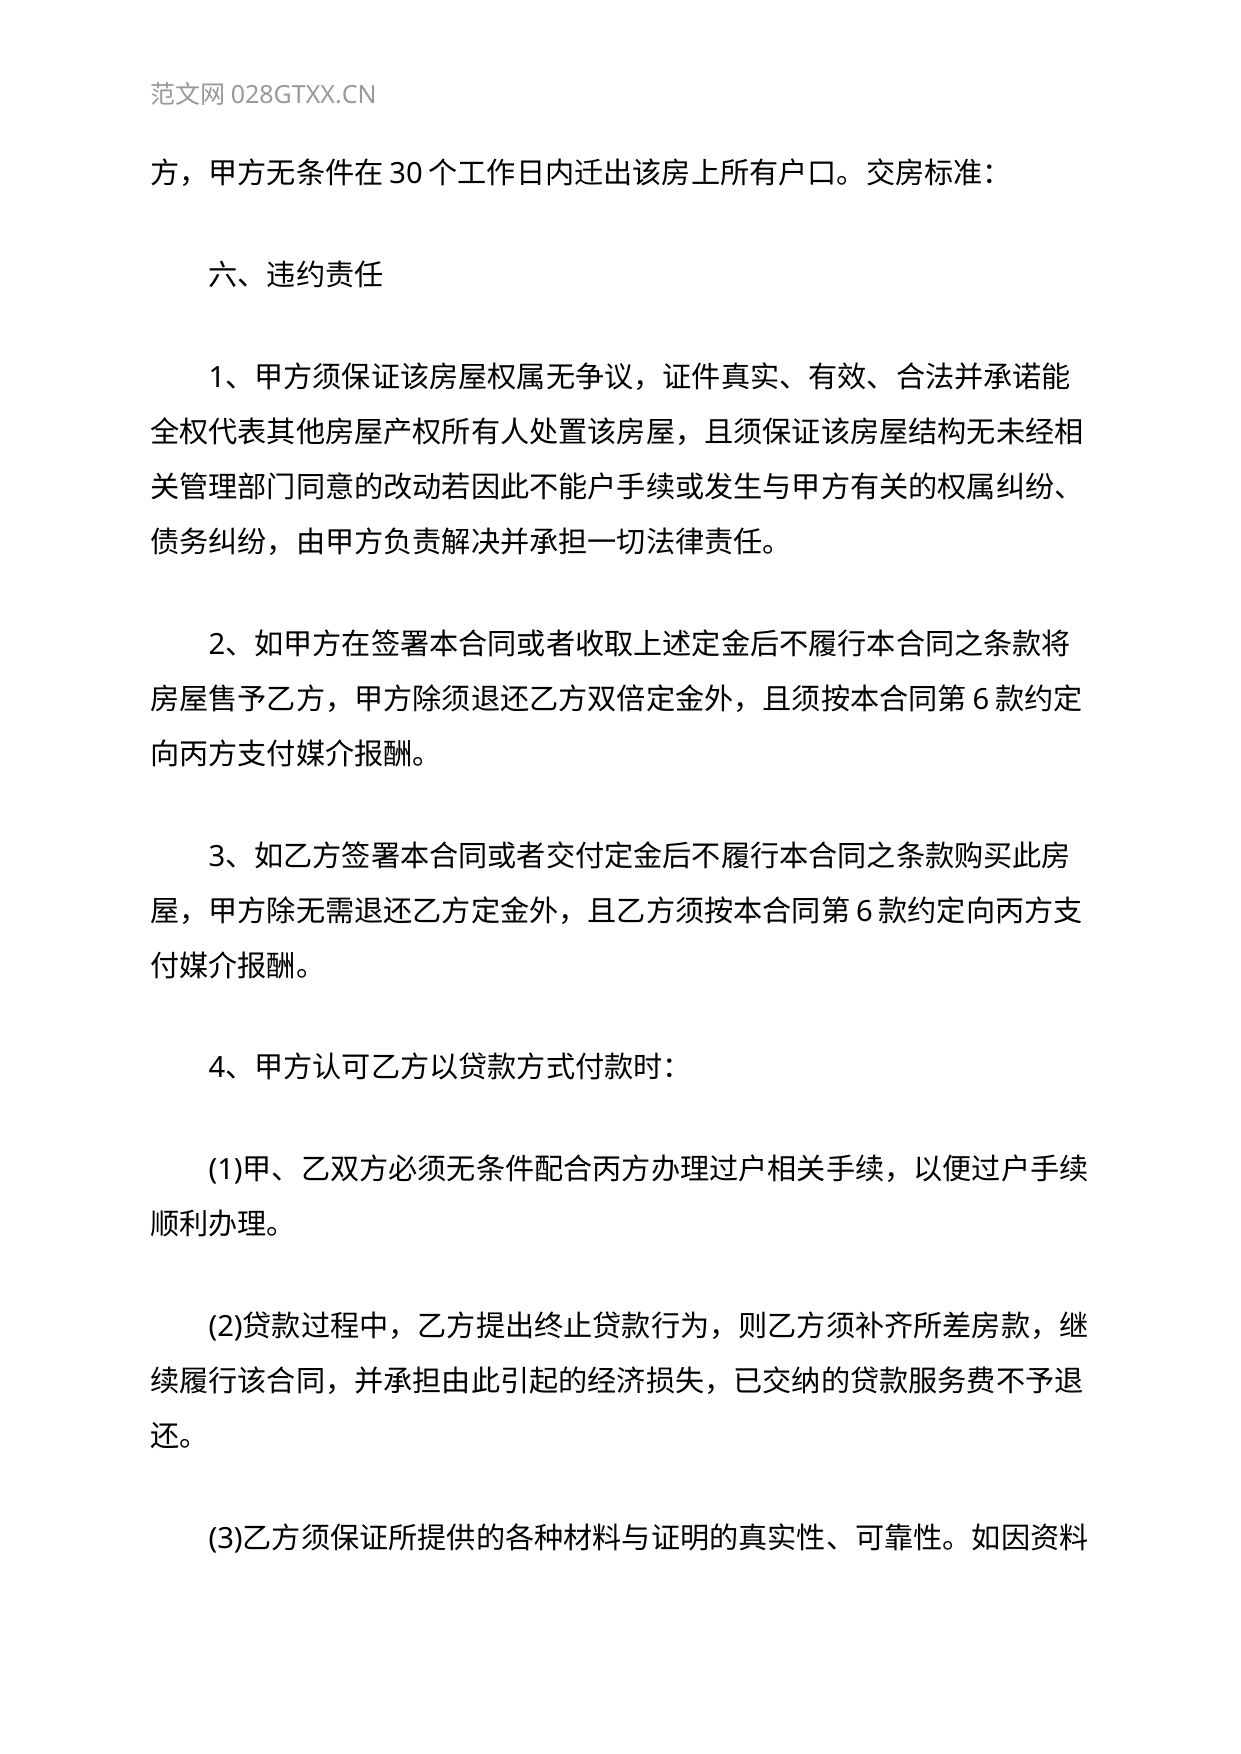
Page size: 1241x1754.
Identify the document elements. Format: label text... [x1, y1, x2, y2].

text 2、如甲方在签署本合同或者收取上述定金后不履行本合同之条款将房屋售予乙方，甲方除须退还乙方双倍定金外，且须按本合同第6款约定向丙方支付媒介报酬。 [150, 620, 1090, 773]
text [150, 1514, 1090, 1557]
text 六、违约责任 [150, 252, 1090, 294]
text (2)贷款过程中，乙方提出终止贷款行为，则乙方须补齐所差房款，继续履行该合同，并承担由此引起的经济损失，已交纳的贷款服务费不予退还。 [150, 1303, 1090, 1455]
text 4、甲方认可乙方以贷款方式付款时： [150, 1044, 1090, 1086]
text 3、如乙方签署本合同或者交付定金后不履行本合同之条款购买此房屋，甲方除无需退还乙方定金外，且乙方须按本合同第6款约定向丙方支付媒介报酬。 [150, 832, 1090, 984]
text 1、甲方须保证该房屋权属无争议，证件真实、有效、合法并承诺能全权代表其他房屋产权所有人处置该房屋，且须保证该房屋结构无未经相关管理部门同意的改动若因此不能户手续或发生与甲方有关的权属纠纷、债务纠纷，由甲方负责解决并承担一切法律责任。 [150, 354, 1090, 561]
text (1)甲、乙双方必须无条件配合丙方办理过户相关手续，以便过户手续顺利办理。 [150, 1146, 1090, 1243]
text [150, 150, 1090, 192]
